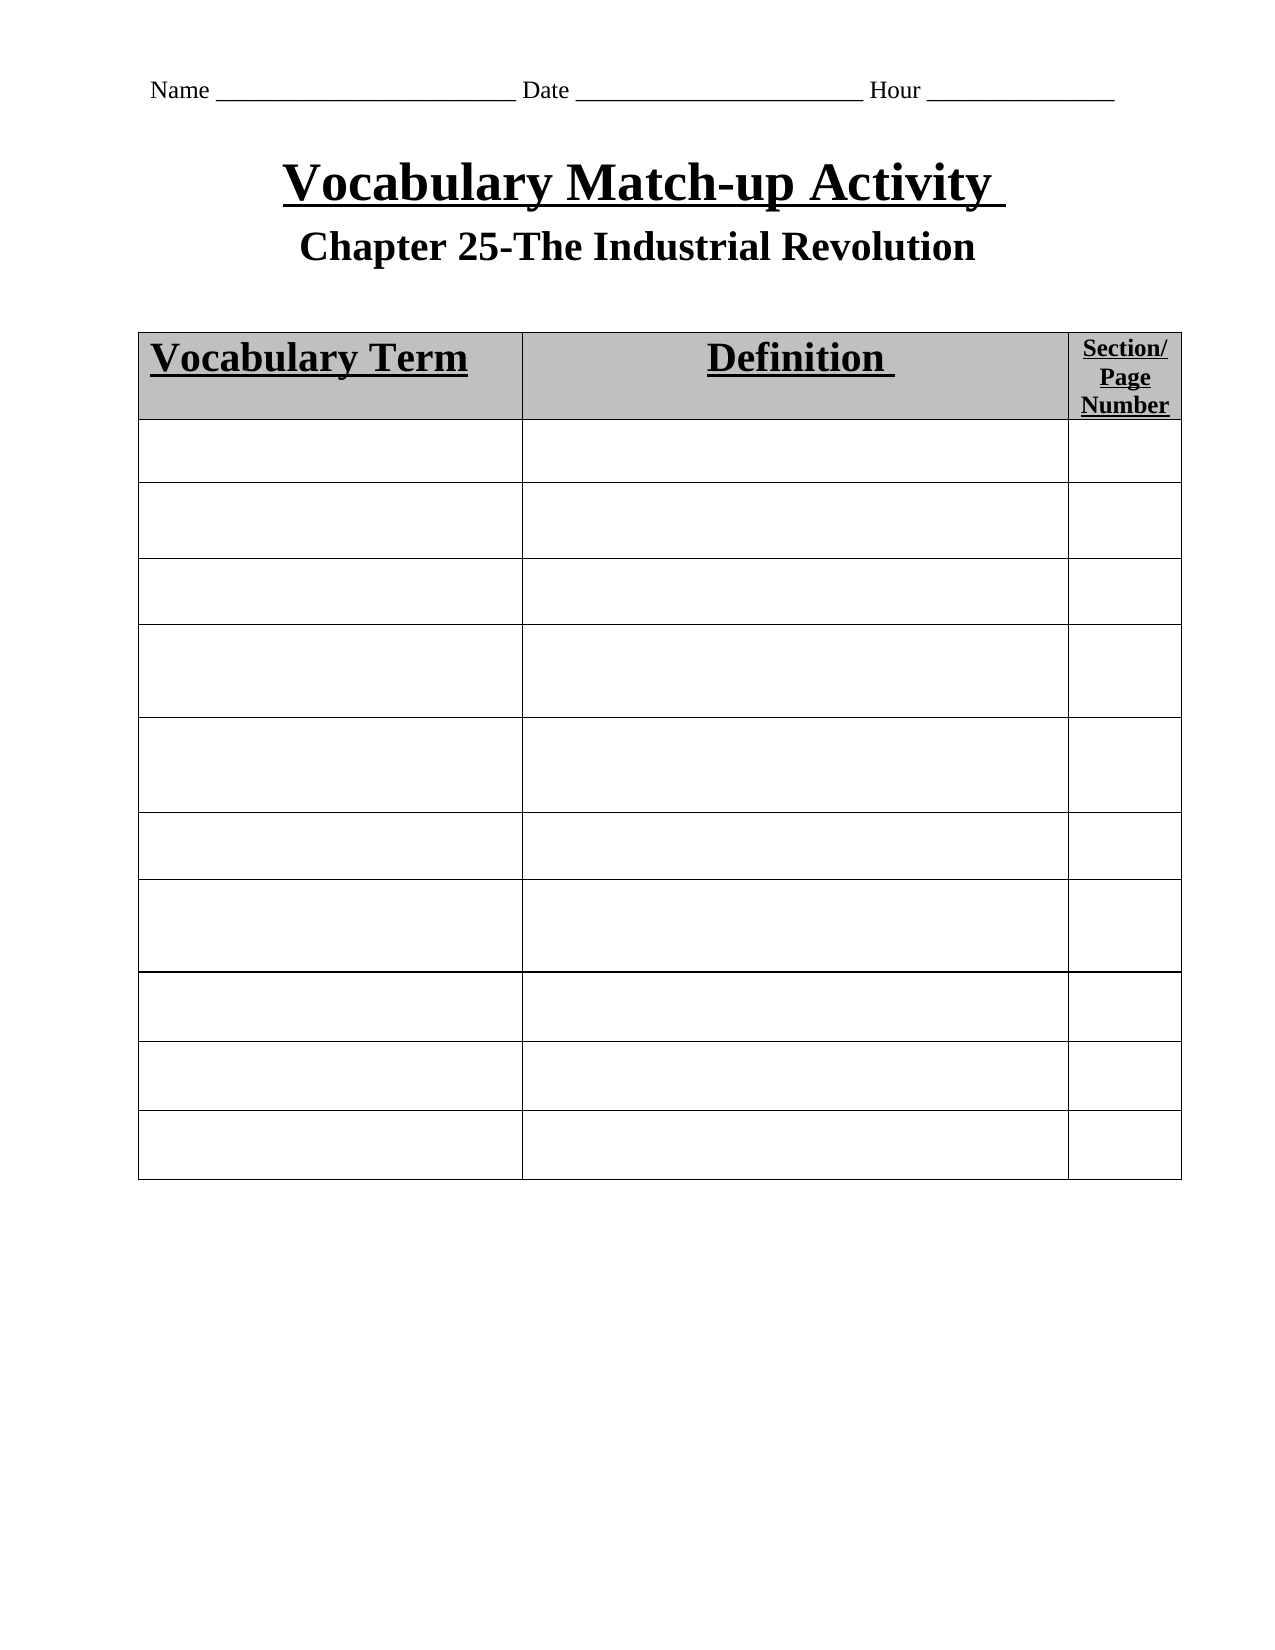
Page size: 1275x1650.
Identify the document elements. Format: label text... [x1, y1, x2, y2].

text Chapter 25-The Industrial Revolution [150, 222, 1125, 269]
table_cell [1069, 420, 1181, 482]
table_cell [1069, 880, 1181, 971]
table_cell [139, 973, 522, 1041]
table_cell [139, 420, 522, 482]
table_cell [139, 1111, 522, 1179]
table_cell [1069, 718, 1181, 812]
table_cell [139, 625, 522, 717]
table_cell [523, 1042, 1068, 1110]
table_cell [523, 973, 1068, 1041]
table_cell [1069, 559, 1181, 624]
table_cell [139, 718, 522, 812]
table_header Vocabulary Term [139, 333, 522, 419]
table_cell [523, 559, 1068, 624]
table_header Definition [523, 333, 1068, 419]
table_cell [1069, 1111, 1181, 1179]
table_cell [1069, 625, 1181, 717]
table_cell [1069, 973, 1181, 1041]
table_cell [523, 718, 1068, 812]
table_header Section/Page Number [1069, 333, 1181, 419]
table_cell [523, 625, 1068, 717]
table_cell [523, 483, 1068, 558]
text Vocabulary Match-up Activity [150, 150, 1125, 212]
table_cell [523, 420, 1068, 482]
table_cell [139, 559, 522, 624]
table_cell [139, 813, 522, 879]
table_cell [139, 880, 522, 971]
table_cell [1069, 813, 1181, 879]
table_cell [523, 1111, 1068, 1179]
table_cell [523, 880, 1068, 971]
table_cell [1069, 483, 1181, 558]
table_cell [1069, 1042, 1181, 1110]
table_cell [523, 813, 1068, 879]
table_cell [139, 1042, 522, 1110]
table_cell [139, 483, 522, 558]
